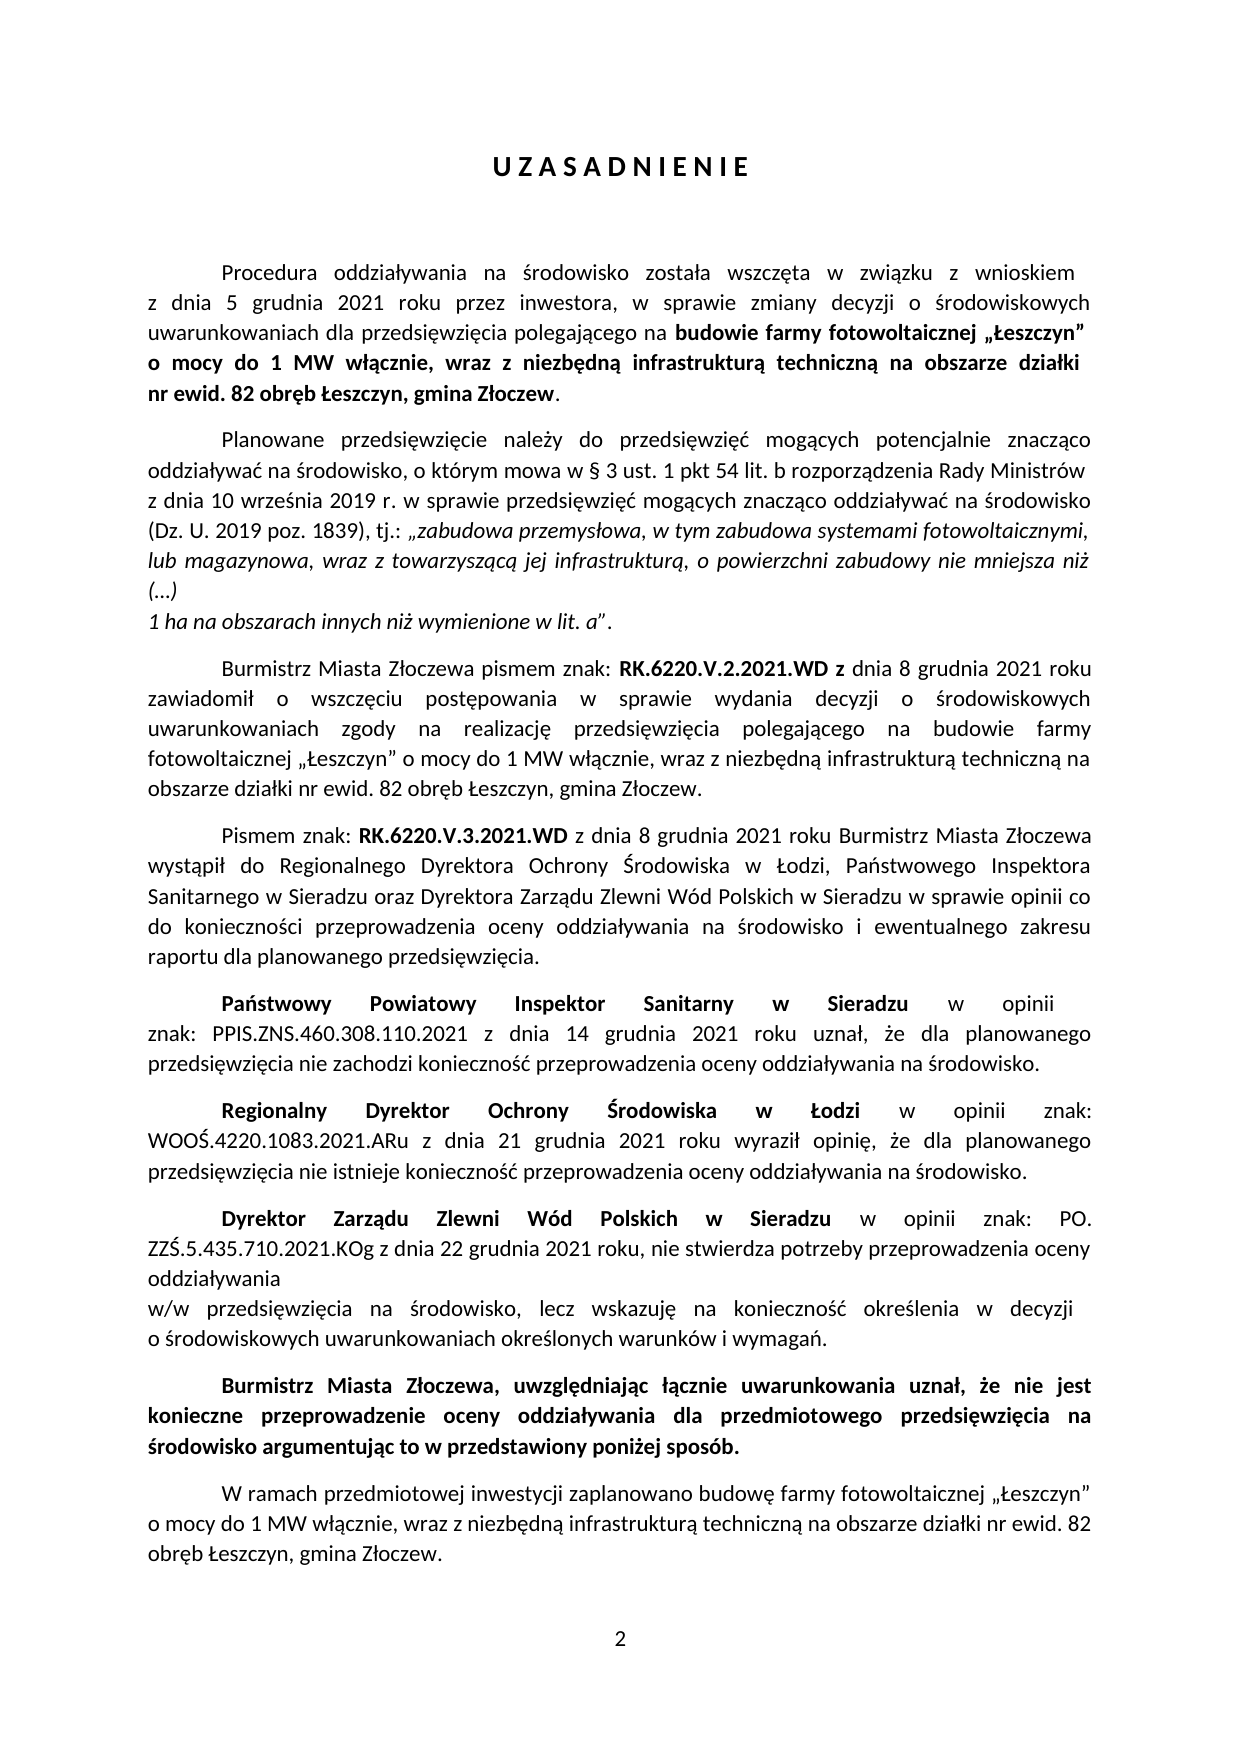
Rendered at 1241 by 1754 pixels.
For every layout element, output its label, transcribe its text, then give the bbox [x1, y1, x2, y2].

text Procedura oddziaływania na środowisko została wszczęta w związku z wnioskiem z dnia 5 grudnia 2021 roku przez inwestora, w sprawie zmiany decyzji o środowiskowych uwarunkowaniach dla przedsięwzięcia polegającego na budowie farmy fotowoltaicznej „Łeszczyn” o mocy do 1 MW włącznie, wraz z niezbędną infrastrukturą techniczną na obszarze działki nr ewid. 82 obręb Łeszczyn, gmina Złoczew. [148, 258, 1092, 407]
text Dyrektor Zarządu Zlewni Wód Polskich w Sieradzu w opinii znak: PO. ZZŚ.5.435.710.2021.KOg z dnia 22 grudnia 2021 roku, nie stwierdza potrzeby przeprowadzenia oceny oddziaływania w/w przedsięwzięcia na środowisko, lecz wskazuję na konieczność określenia w decyzji o środowiskowych uwarunkowaniach określonych warunków i wymagań. [148, 1204, 1092, 1353]
text Państwowy Powiatowy Inspektor Sanitarny w Sieradzu w opinii znak: PPIS.ZNS.460.308.110.2021 z dnia 14 grudnia 2021 roku uznał, że dla planowanego przedsięwzięcia nie zachodzi konieczność przeprowadzenia oceny oddziaływania na środowisko. [148, 989, 1092, 1078]
text Pismem znak: RK.6220.V.3.2021.WD z dnia 8 grudnia 2021 roku Burmistrz Miasta Złoczewa wystąpił do Regionalnego Dyrektora Ochrony Środowiska w Łodzi, Państwowego Inspektora Sanitarnego w Sieradzu oraz Dyrektora Zarządu Zlewni Wód Polskich w Sieradzu w sprawie opinii co do konieczności przeprowadzenia oceny oddziaływania na środowisko i ewentualnego zakresu raportu dla planowanego przedsięwzięcia. [148, 821, 1092, 970]
text Planowane przedsięwzięcie należy do przedsięwzięć mogących potencjalnie znacząco oddziaływać na środowisko, o którym mowa w § 3 ust. 1 pkt 54 lit. b rozporządzenia Rady Ministrów z dnia 10 września 2019 r. w sprawie przedsięwzięć mogących znacząco oddziaływać na środowisko (Dz. U. 2019 poz. 1839), tj.: „zabudowa przemysłowa, w tym zabudowa systemami fotowoltaicznymi, lub magazynowa, wraz z towarzyszącą jej infrastrukturą, o powierzchni zabudowy nie mniejsza niż (…) 1 ha na obszarach innych niż wymienione w lit. a”. [148, 426, 1092, 635]
text U Z A S A D N I E N I E [148, 148, 1092, 183]
text Burmistrz Miasta Złoczewa, uwzględniając łącznie uwarunkowania uznał, że nie jest konieczne przeprowadzenie oceny oddziaływania dla przedmiotowego przedsięwzięcia na środowisko argumentując to w przedstawiony poniżej sposób. [148, 1371, 1092, 1460]
text W ramach przedmiotowej inwestycji zaplanowano budowę farmy fotowoltaicznej „Łeszczyn” o mocy do 1 MW włącznie, wraz z niezbędną infrastrukturą techniczną na obszarze działki nr ewid. 82 obręb Łeszczyn, gmina Złoczew. [148, 1479, 1092, 1567]
text Regionalny Dyrektor Ochrony Środowiska w Łodzi w opinii znak: WOOŚ.4220.1083.2021.ARu z dnia 21 grudnia 2021 roku wyraził opinię, że dla planowanego przedsięwzięcia nie istnieje konieczność przeprowadzenia oceny oddziaływania na środowisko. [148, 1096, 1092, 1185]
text Burmistrz Miasta Złoczewa pismem znak: RK.6220.V.2.2021.WD z dnia 8 grudnia 2021 roku zawiadomił o wszczęciu postępowania w sprawie wydania decyzji o środowiskowych uwarunkowaniach zgody na realizację przedsięwzięcia polegającego na budowie farmy fotowoltaicznej „Łeszczyn” o mocy do 1 MW włącznie, wraz z niezbędną infrastrukturą techniczną na obszarze działki nr ewid. 82 obręb Łeszczyn, gmina Złoczew. [148, 654, 1092, 803]
